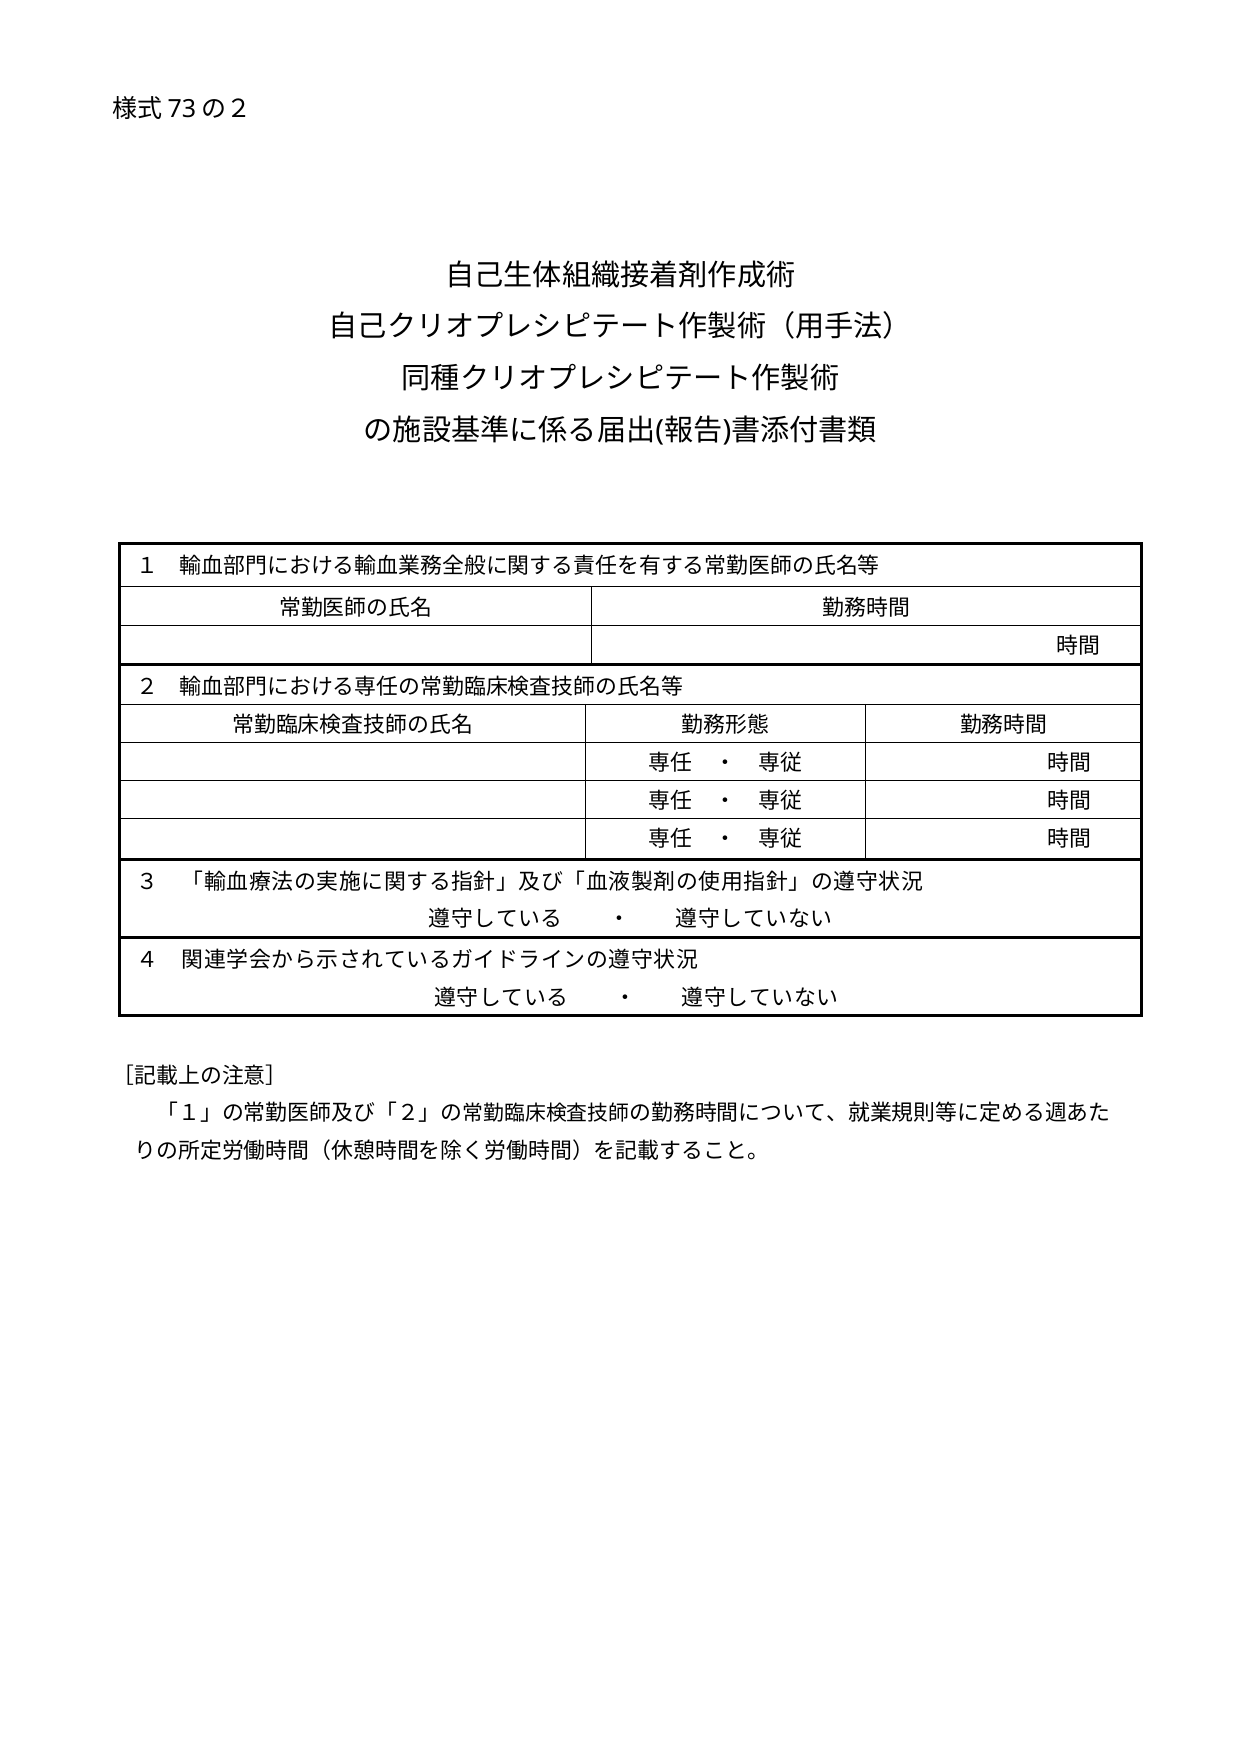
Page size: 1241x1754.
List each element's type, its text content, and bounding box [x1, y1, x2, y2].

text ［記載上の注意］ [112, 1055, 1128, 1092]
table_cell 常勤医師の氏名 [121, 587, 591, 624]
table_cell 勤務時間 [866, 705, 1140, 742]
table_cell 専任 ・ 専従 [586, 743, 865, 780]
table_cell 時間 [592, 626, 1140, 663]
table_cell 勤務時間 [592, 587, 1140, 624]
table_cell 時間 [866, 819, 1140, 858]
table_cell 勤務形態 [586, 705, 865, 742]
table_cell 専任 ・ 専従 [586, 819, 865, 858]
table_cell [121, 781, 585, 818]
table_cell ２ 輸血部門における専任の常勤臨床検査技師の氏名等 [121, 666, 1140, 704]
table_cell [121, 743, 585, 780]
text 同種クリオプレシピテート作製術 [112, 354, 1128, 397]
table_cell ４ 関連学会から示されているガイドラインの遵守状況 遵守している ・ 遵守していない [121, 939, 1140, 1014]
table_cell 時間 [866, 743, 1140, 780]
table_cell 常勤臨床検査技師の氏名 [121, 705, 585, 742]
table_header １ 輸血部門における輸血業務全般に関する責任を有する常勤医師の氏名等 [121, 545, 1140, 586]
text 自己生体組織接着剤作成術 [112, 251, 1128, 293]
table_cell [121, 819, 585, 858]
text 「１」の常勤医師及び「２」の常勤臨床検査技師の勤務時間について、就業規則等に定める週あたりの所定労働時間（休憩時間を除く労働時間）を記載すること。 [134, 1092, 1128, 1167]
table_cell [121, 626, 591, 663]
table_cell ３ 「輸血療法の実施に関する指針」及び「血液製剤の使用指針」の遵守状況 遵守している ・ 遵守していない [121, 861, 1140, 936]
table_cell 専任 ・ 専従 [586, 781, 865, 818]
text の施設基準に係る届出(報告)書添付書類 [112, 406, 1128, 448]
table_cell 時間 [866, 781, 1140, 818]
text 自己クリオプレシピテート作製術（用手法） [112, 303, 1128, 345]
